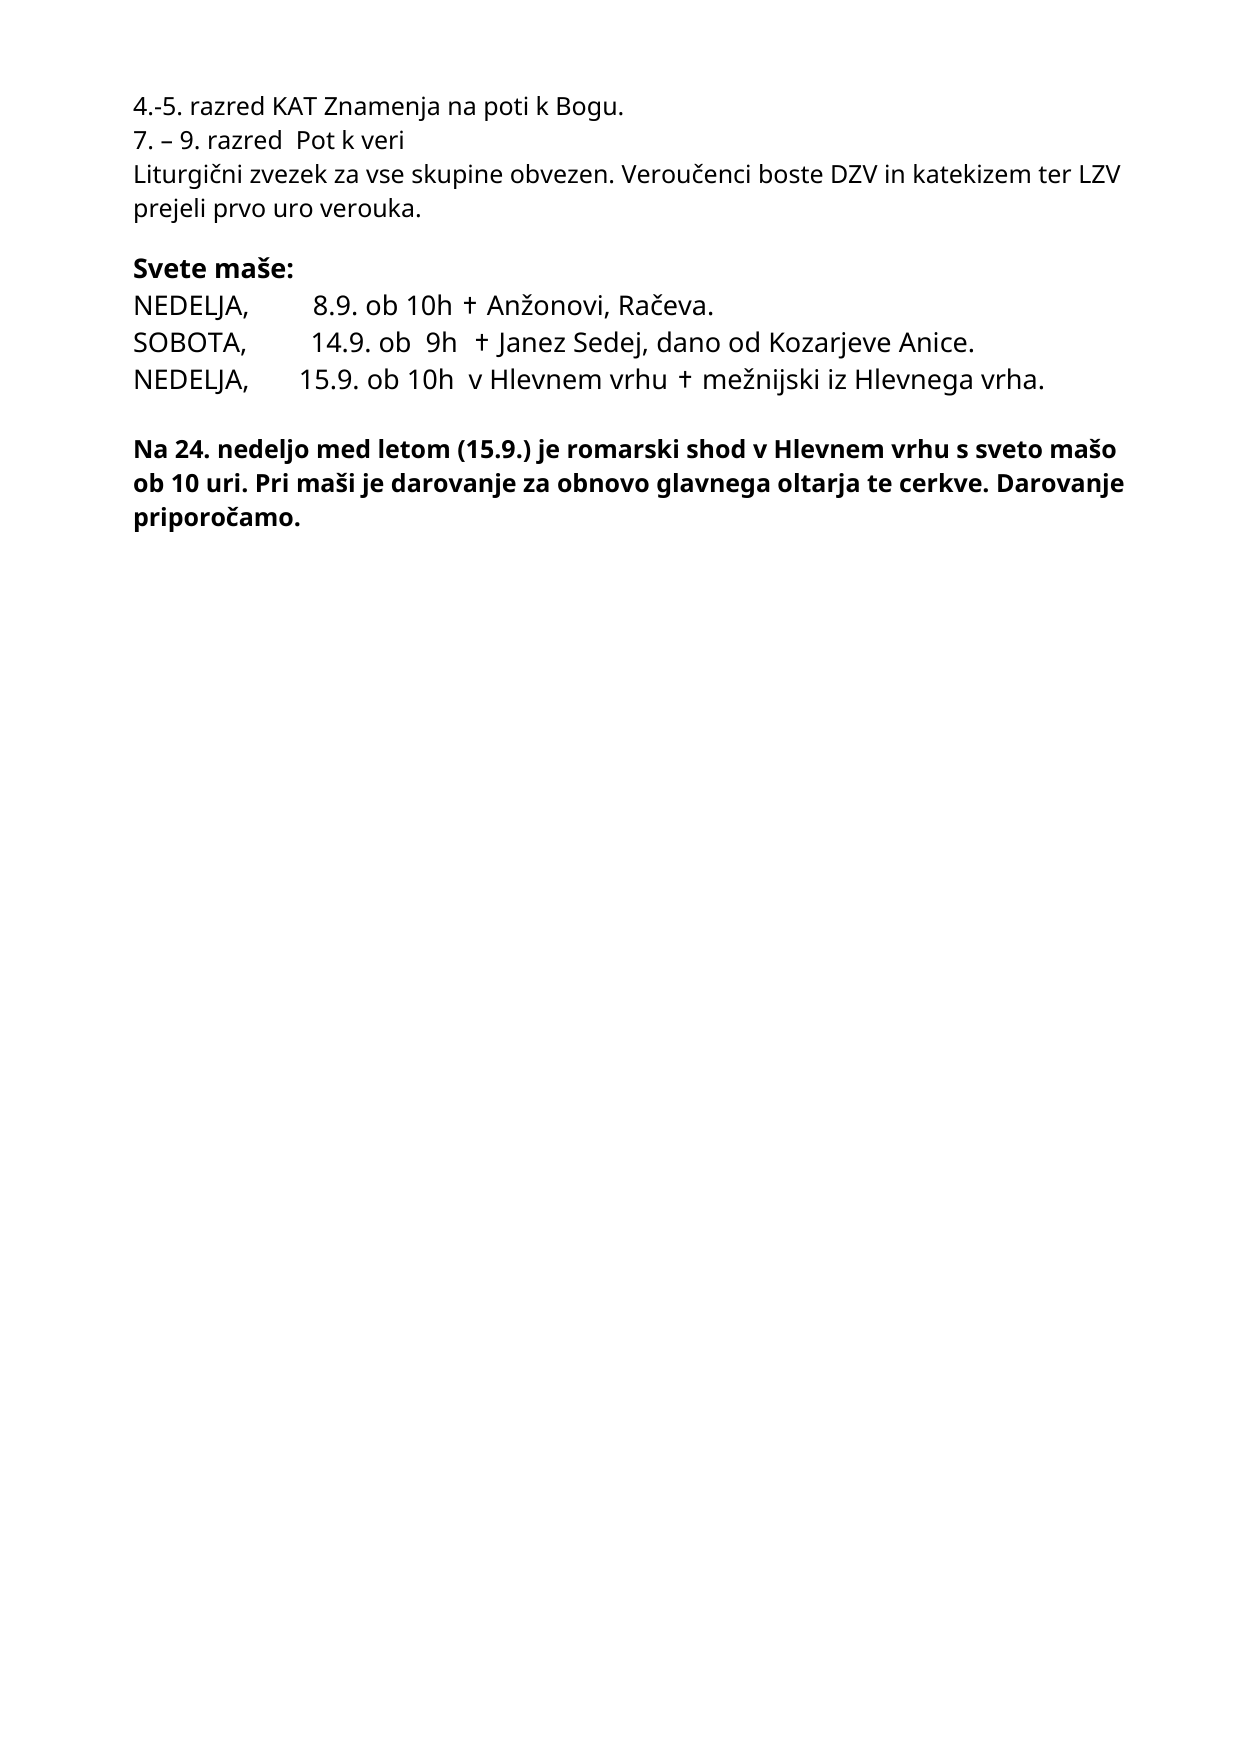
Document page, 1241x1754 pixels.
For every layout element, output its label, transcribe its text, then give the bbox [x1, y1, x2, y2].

text SOBOTA, 14.9. ob 9h Janez Sedej, dano od Kozarjeve Anice. [133, 324, 1152, 361]
text 7. – 9. razred Pot k veri [133, 123, 1122, 157]
text NEDELJA, 8.9. ob 10h Anžonovi, Račeva. [133, 287, 1152, 324]
text NEDELJA, 15.9. ob 10h v Hlevnem vrhu mežnijski iz Hlevnega vrha. [133, 361, 1152, 397]
text Na 24. nedeljo med letom (15.9.) je romarski shod v Hlevnem vrhu s sveto mašo ob 10 uri. Pri maši je darovanje za obnovo glavnega oltarja te cerkve. Darovanje priporočamo. [133, 431, 1152, 534]
text Liturgični zvezek za vse skupine obvezen. Veroučenci boste DZV in katekizem ter LZV prejeli prvo uro verouka. [133, 157, 1152, 225]
text 4.-5. razred KAT Znamenja na poti k Bogu. [133, 89, 1122, 123]
text Svete maše: [133, 250, 1152, 287]
